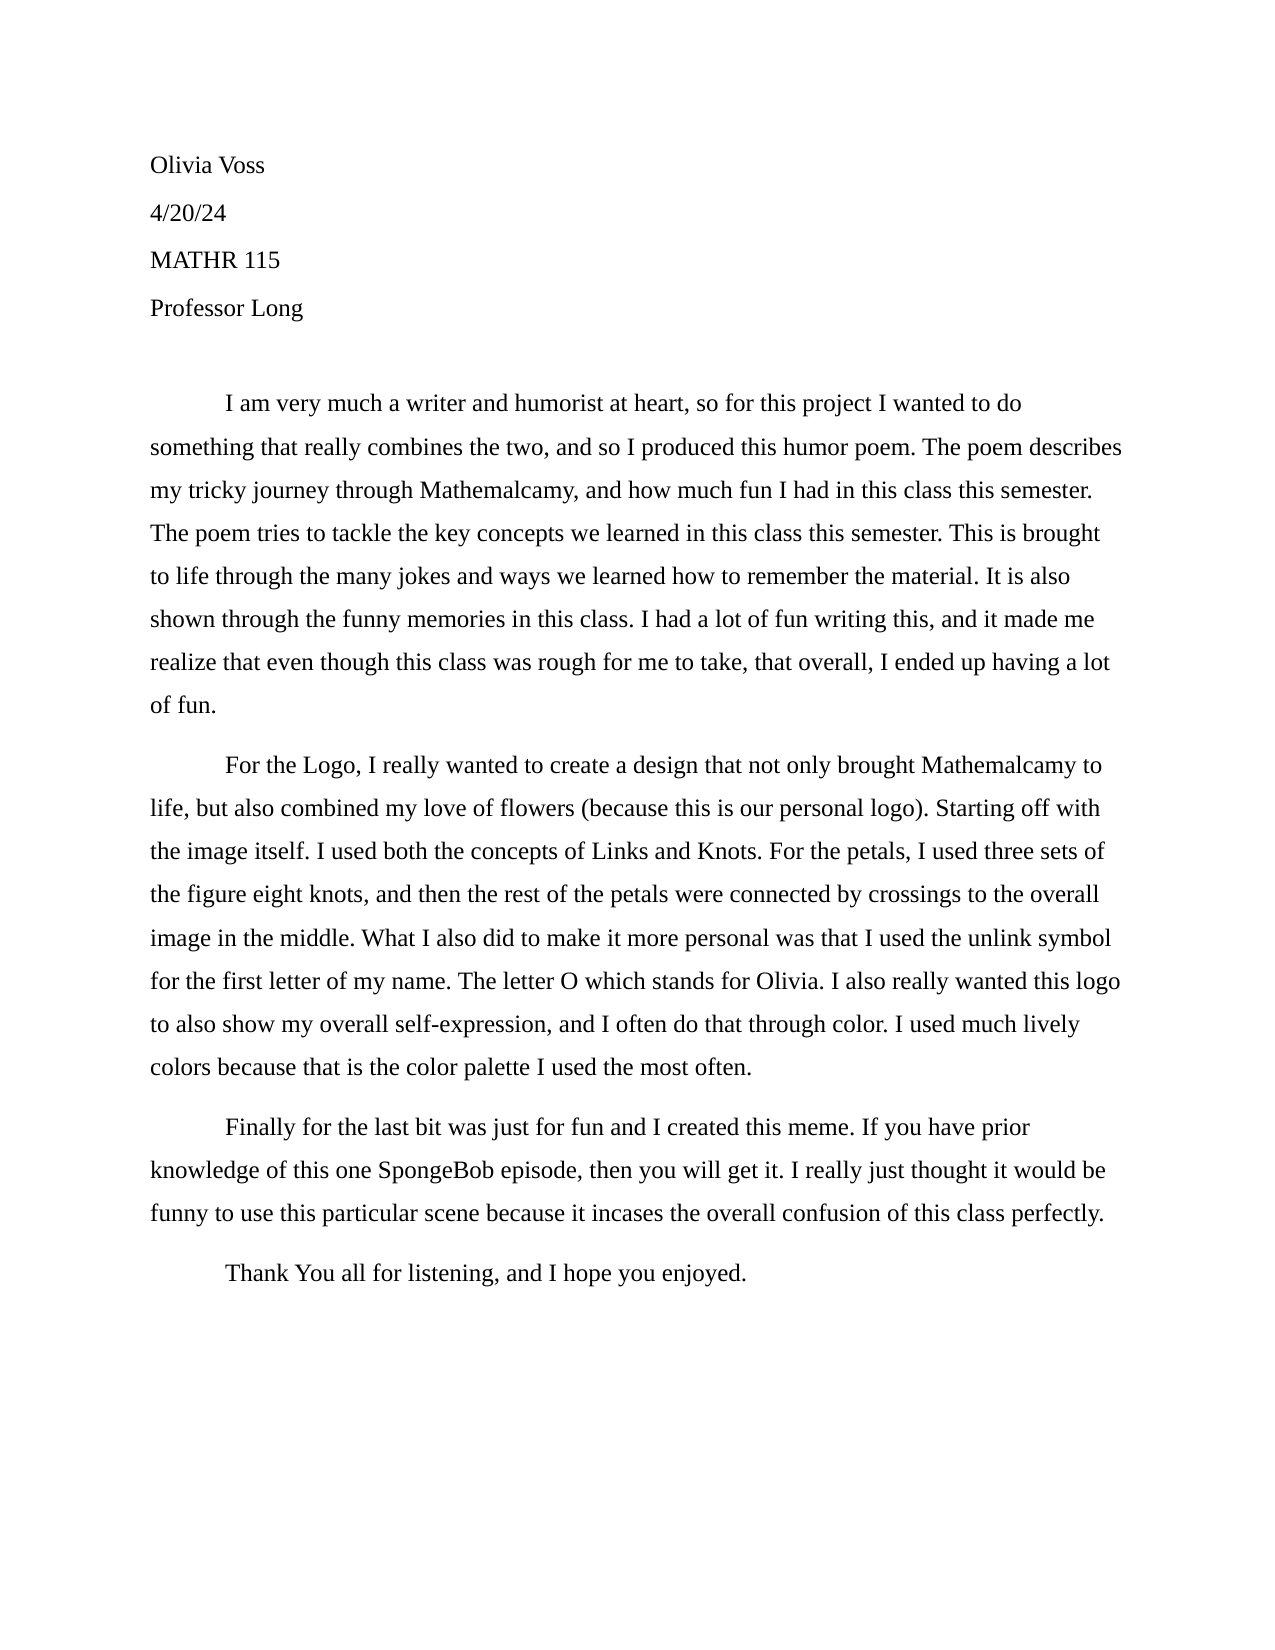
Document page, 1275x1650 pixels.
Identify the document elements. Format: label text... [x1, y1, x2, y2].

text MATHR 115 [150, 245, 1125, 274]
text For the Logo, I really wanted to create a design that not only brought Mathemalcamy to life, but also combined my love of flowers (because this is our personal logo). Starting off with the image itself. I used both the concepts of Links and Knots. For the petals, I used three sets of the figure eight knots, and then the rest of the petals were connected by crossings to the overall image in the middle. What I also did to make it more personal was that I used the unlink symbol for the first letter of my name. The letter O which stands for Olivia. I also really wanted this logo to also show my overall self-expression, and I often do that through color. I used much lively colors because that is the color palette I used the most often. [150, 750, 1125, 1081]
text Professor Long [150, 293, 1125, 322]
text Thank You all for listening, and I hope you enjoyed. [150, 1258, 1125, 1287]
text Olivia Voss [150, 150, 1125, 179]
text 4/20/24 [150, 198, 1125, 226]
text Finally for the last bit was just for fun and I created this meme. If you have prior knowledge of this one SpongeBob episode, then you will get it. I really just thought it would be funny to use this particular scene because it incases the overall confusion of this class perfectly. [150, 1112, 1125, 1227]
text I am very much a writer and humorist at heart, so for this project I wanted to do something that really combines the two, and so I produced this humor poem. The poem describes my tricky journey through Mathemalcamy, and how much fun I had in this class this semester. The poem tries to tackle the key concepts we learned in this class this semester. This is brought to life through the many jokes and ways we learned how to remember the material. It is also shown through the funny memories in this class. I had a lot of fun writing this, and it made me realize that even though this class was rough for me to take, that overall, I ended up having a lot of fun. [150, 388, 1125, 719]
